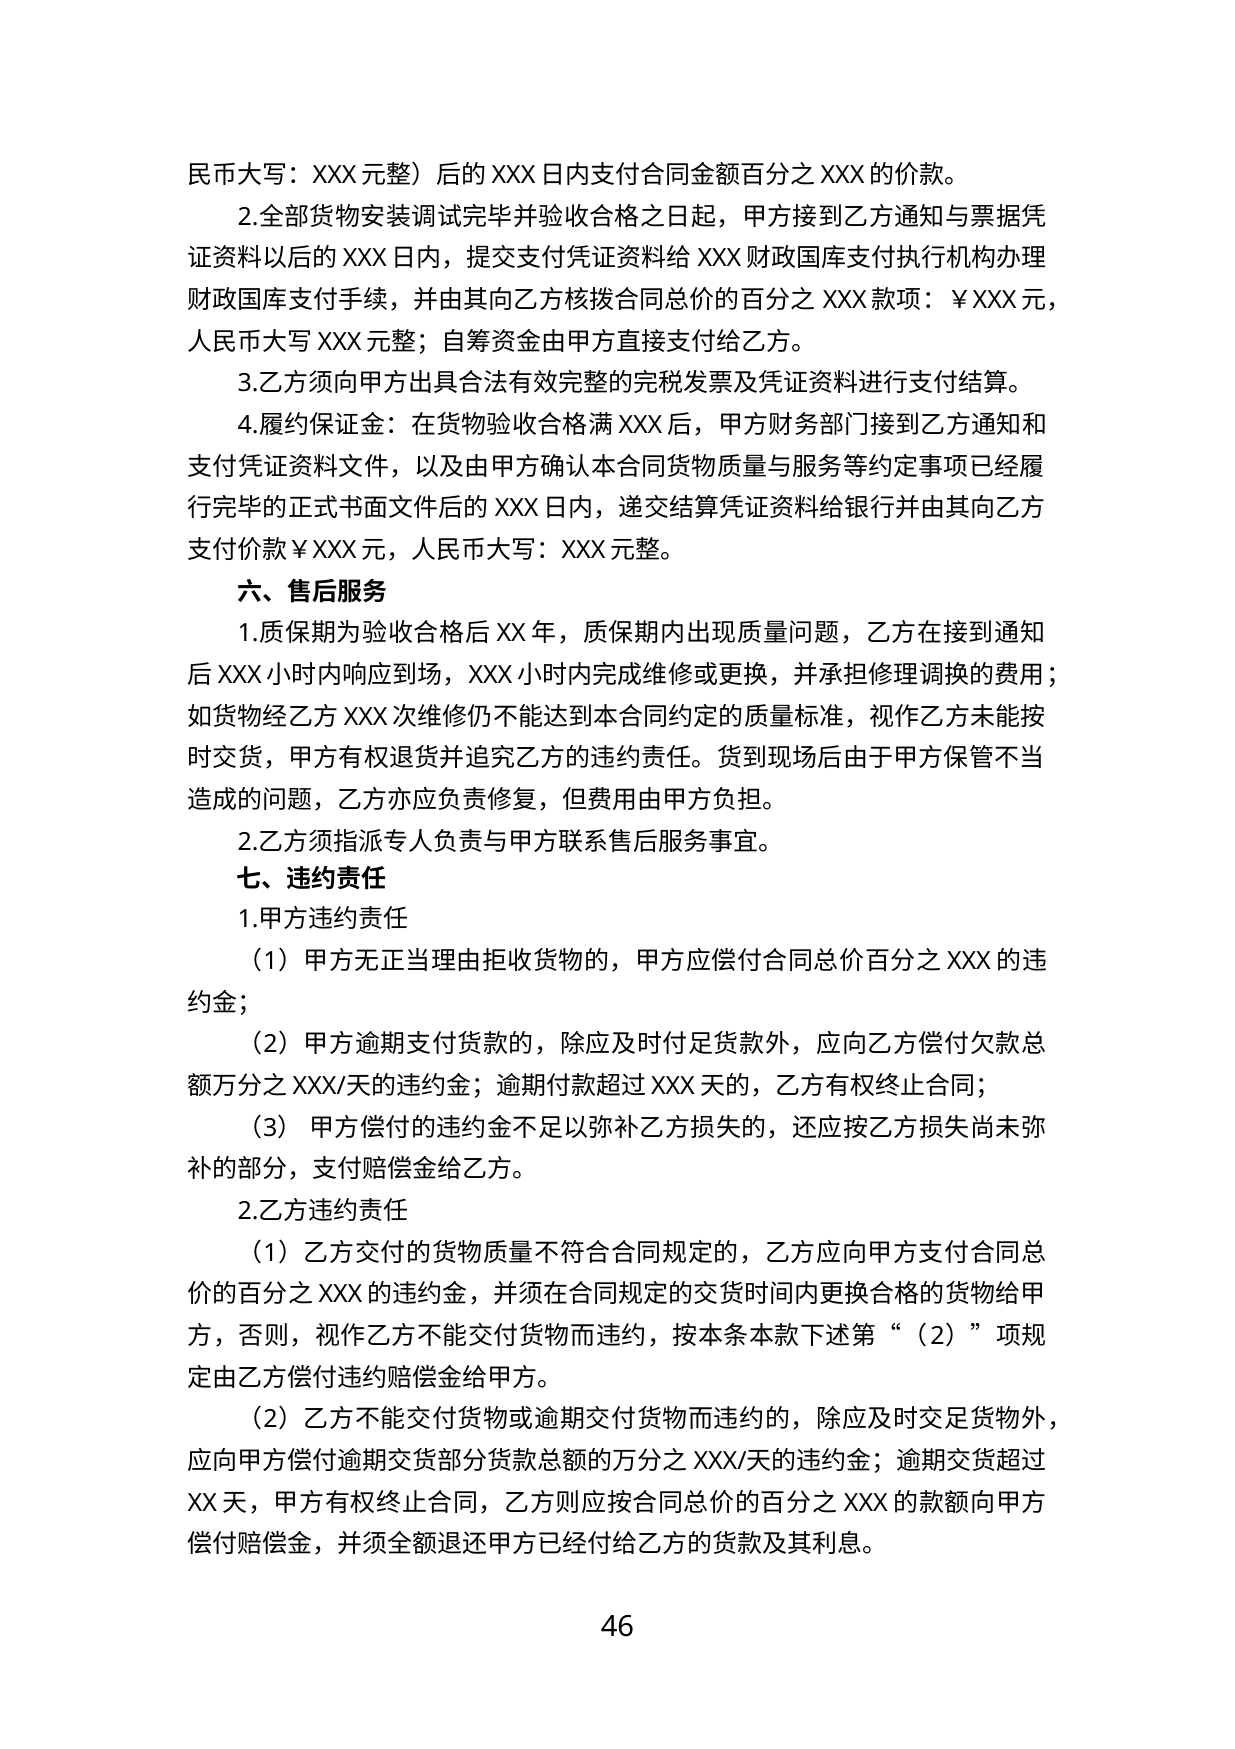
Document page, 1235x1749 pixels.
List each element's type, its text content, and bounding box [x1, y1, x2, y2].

text 1.甲方违约责任 [187, 894, 1047, 936]
text 2.乙方须指派专人负责与甲方联系售后服务事宜。 [187, 817, 1047, 858]
text （1）甲方无正当理由拒收货物的，甲方应偿付合同总价百分之XXX的违约金； [187, 936, 1047, 1019]
text 七、违约责任 [187, 858, 1047, 894]
text 1.质保期为验收合格后XX年，质保期内出现质量问题，乙方在接到通知后XXX小时内响应到场，XXX小时内完成维修或更换，并承担修理调换的费用；如货物经乙方XXX次维修仍不能达到本合同约定的质量标准，视作乙方未能按时交货，甲方有权退货并追究乙方的违约责任。货到现场后由于甲方保管不当造成的问题，乙方亦应负责修复，但费用由甲方负担。 [187, 608, 1047, 817]
text 3.乙方须向甲方出具合法有效完整的完税发票及凭证资料进行支付结算。 [187, 358, 1047, 400]
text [187, 150, 1047, 192]
text （2）甲方逾期支付货款的，除应及时付足货款外，应向乙方偿付欠款总额万分之XXX/天的违约金；逾期付款超过XXX天的，乙方有权终止合同； [187, 1019, 1047, 1103]
text （1）乙方交付的货物质量不符合合同规定的，乙方应向甲方支付合同总价的百分之XXX的违约金，并须在合同规定的交货时间内更换合格的货物给甲方，否则，视作乙方不能交付货物而违约，按本条本款下述第“（2）”项规定由乙方偿付违约赔偿金给甲方。 [187, 1228, 1047, 1394]
text 2.全部货物安装调试完毕并验收合格之日起，甲方接到乙方通知与票据凭证资料以后的XXX日内，提交支付凭证资料给XXX财政国库支付执行机构办理财政国库支付手续，并由其向乙方核拨合同总价的百分之XXX款项：￥XXX元，人民币大写XXX元整；自筹资金由甲方直接支付给乙方。 [187, 192, 1047, 358]
text 4.履约保证金：在货物验收合格满XXX后，甲方财务部门接到乙方通知和支付凭证资料文件，以及由甲方确认本合同货物质量与服务等约定事项已经履行完毕的正式书面文件后的XXX日内，递交结算凭证资料给银行并由其向乙方支付价款￥XXX元，人民币大写：XXX元整。 [187, 400, 1047, 567]
text 六、售后服务 [187, 567, 1047, 608]
text （3） 甲方偿付的违约金不足以弥补乙方损失的，还应按乙方损失尚未弥补的部分，支付赔偿金给乙方。 [187, 1103, 1047, 1186]
text （2）乙方不能交付货物或逾期交付货物而违约的，除应及时交足货物外，应向甲方偿付逾期交货部分货款总额的万分之XXX/天的违约金；逾期交货超过XX天，甲方有权终止合同，乙方则应按合同总价的百分之XXX的款额向甲方偿付赔偿金，并须全额退还甲方已经付给乙方的货款及其利息。 [187, 1394, 1047, 1561]
text 2.乙方违约责任 [187, 1186, 1047, 1228]
